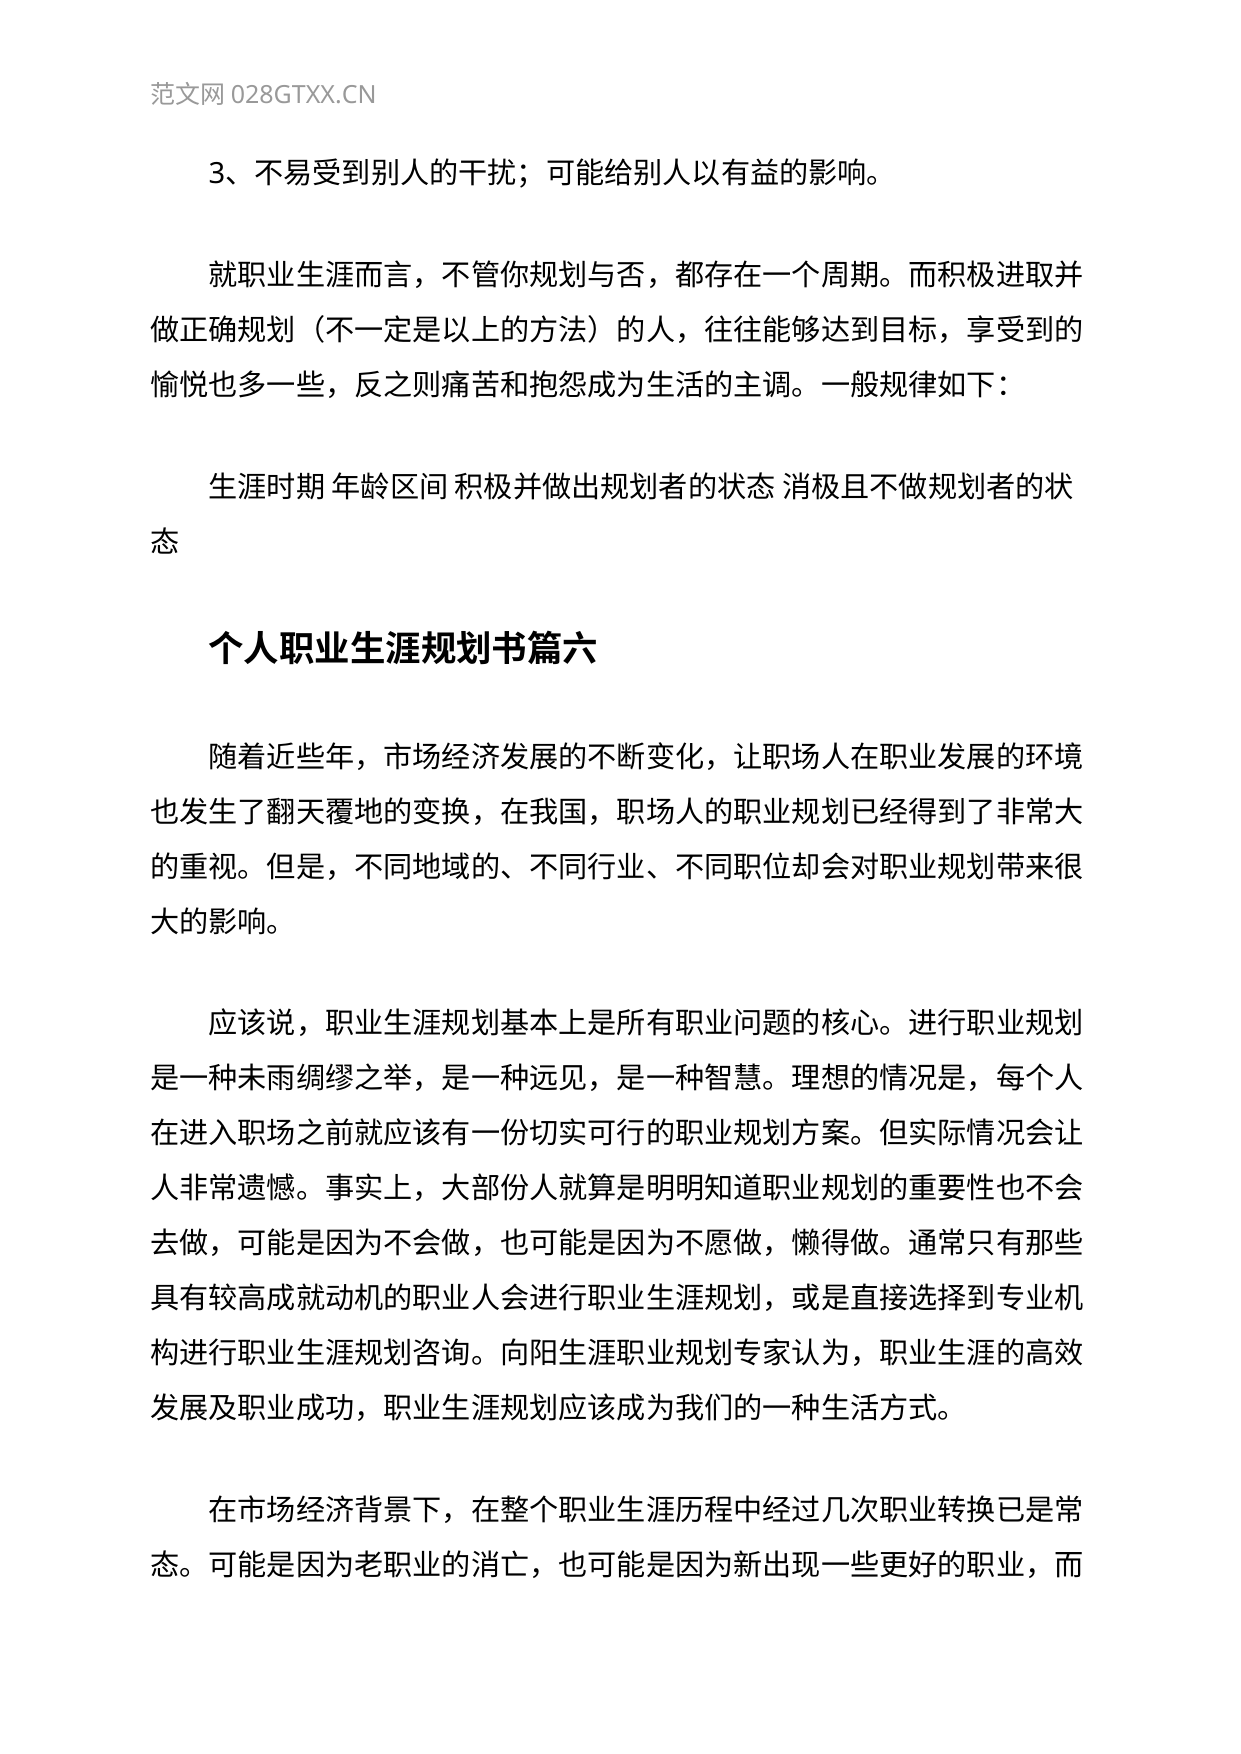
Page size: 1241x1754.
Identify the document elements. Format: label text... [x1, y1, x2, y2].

text 应该说，职业生涯规划基本上是所有职业问题的核心。进行职业规划是一种未雨绸缪之举，是一种远见，是一种智慧。理想的情况是，每个人在进入职场之前就应该有一份切实可行的职业规划方案。但实际情况会让人非常遗憾。事实上，大部份人就算是明明知道职业规划的重要性也不会去做，可能是因为不会做，也可能是因为不愿做，懒得做。通常只有那些具有较高成就动机的职业人会进行职业生涯规划，或是直接选择到专业机构进行职业生涯规划咨询。向阳生涯职业规划专家认为，职业生涯的高效发展及职业成功，职业生涯规划应该成为我们的一种生活方式。 [150, 1000, 1090, 1427]
text 3、不易受到别人的干扰；可能给别人以有益的影响。 [150, 150, 1090, 192]
text 就职业生涯而言，不管你规划与否，都存在一个周期。而积极进取并做正确规划（不一定是以上的方法）的人，往往能够达到目标，享受到的愉悦也多一些，反之则痛苦和抱怨成为生活的主调。一般规律如下： [150, 252, 1090, 404]
text 生涯时期 年龄区间 积极并做出规划者的状态 消极且不做规划者的状态 [150, 463, 1090, 561]
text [150, 1486, 1090, 1583]
text 个人职业生涯规划书篇六 [150, 620, 1090, 671]
text 随着近些年，市场经济发展的不断变化，让职场人在职业发展的环境也发生了翻天覆地的变换，在我国，职场人的职业规划已经得到了非常大的重视。但是，不同地域的、不同行业、不同职位却会对职业规划带来很大的影响。 [150, 734, 1090, 941]
